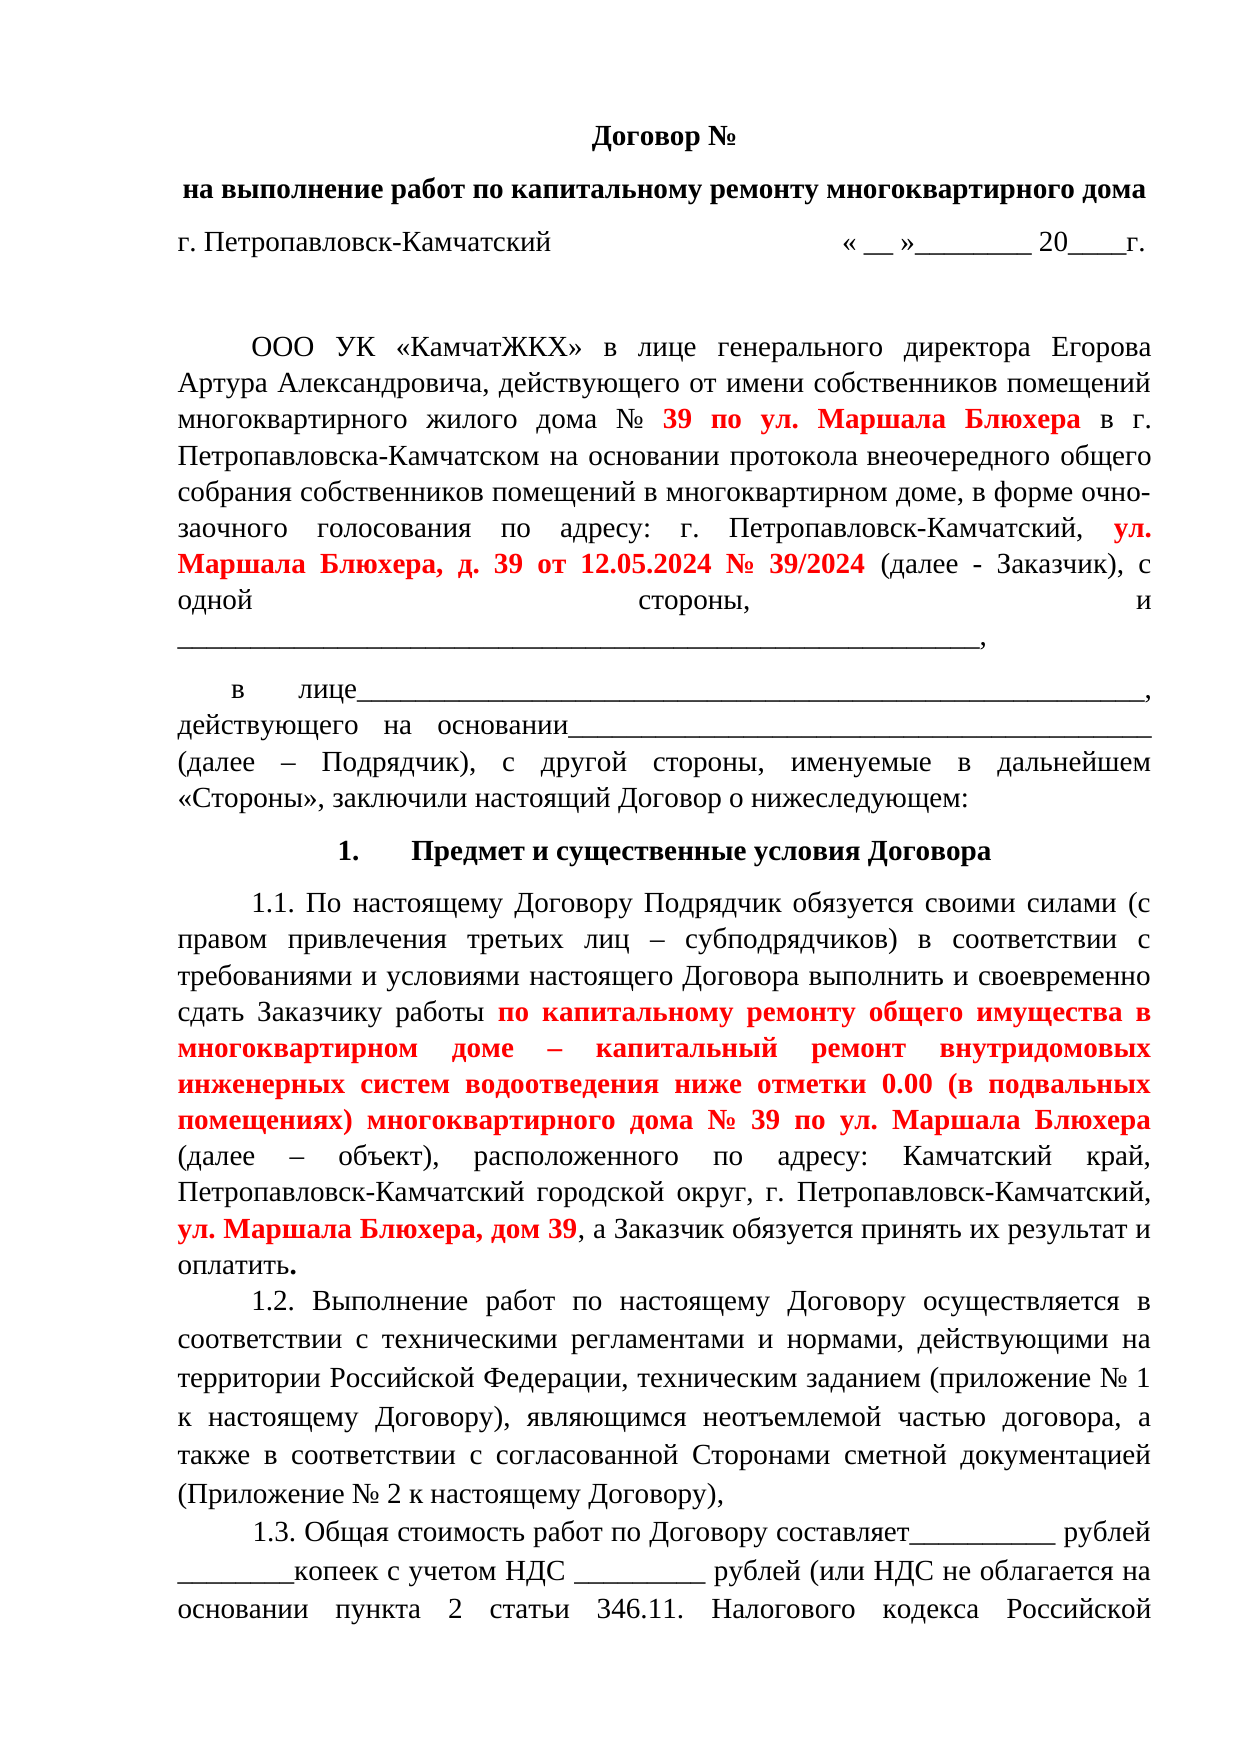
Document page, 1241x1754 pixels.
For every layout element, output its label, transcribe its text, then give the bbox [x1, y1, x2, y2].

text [177, 1514, 1152, 1625]
text 1.1. По настоящему Договору Подрядчик обязуется своими силами (с правом привлечения третьих лиц – субподрядчиков) в соответствии с требованиями и условиями настоящего Договора выполнить и своевременно сдать Заказчику работы по капитальному ремонту общего имущества в многоквартирном доме – капитальный ремонт внутридомовых инженерных систем водоотведения ниже отметки 0.00 (в подвальных помещениях) многоквартирного дома № 39 по ул. Маршала Блюхера (далее – объект), расположенного по адресу: Камчатский край, Петропавловск-Камчатский городской округ, г. Петропавловск-Камчатский, ул. Маршала Блюхера, дом 39, а Заказчик обязуется принять их результат и оплатить. [177, 885, 1152, 1280]
text 1.2. Выполнение работ по настоящему Договору осуществляется в соответствии с техническими регламентами и нормами, действующими на территории Российской Федерации, техническим заданием (приложение № 1 к настоящему Договору), являющимся неотъемлемой частью договора, а также в соответствии с согласованной Сторонами сметной документацией (Приложение № 2 к настоящему Договору), [177, 1283, 1152, 1509]
text на выполнение работ по капитальному ремонту многоквартирного дома [177, 171, 1152, 204]
text в лице______________________________________________________, действующего на основании________________________________________ (далее – Подрядчик), с другой стороны, именуемые в дальнейшем «Стороны», заключили настоящий Договор о нижеследующем: [177, 671, 1152, 813]
list Предмет и существенные условия Договора [177, 833, 1152, 866]
text ООО УК «КамчатЖКХ» в лице генерального директора Егорова Артура Александровича, действующего от имени собственников помещений многоквартирного жилого дома № 39 по ул. Маршала Блюхера в г. Петропавловска-Камчатском на основании протокола внеочередного общего собрания собственников помещений в многоквартирном доме, в форме очно-заочного голосования по адресу: г. Петропавловск-Камчатский, ул. Маршала Блюхера, д. 39 от 12.05.2024 № 39/2024 (далее - Заказчик), с одной стороны, и _______________________________________________________, [177, 329, 1152, 652]
text Договор № [177, 118, 1152, 152]
text г. Петропавловск-Камчатский « __ »________ 20____г. [177, 224, 1152, 257]
